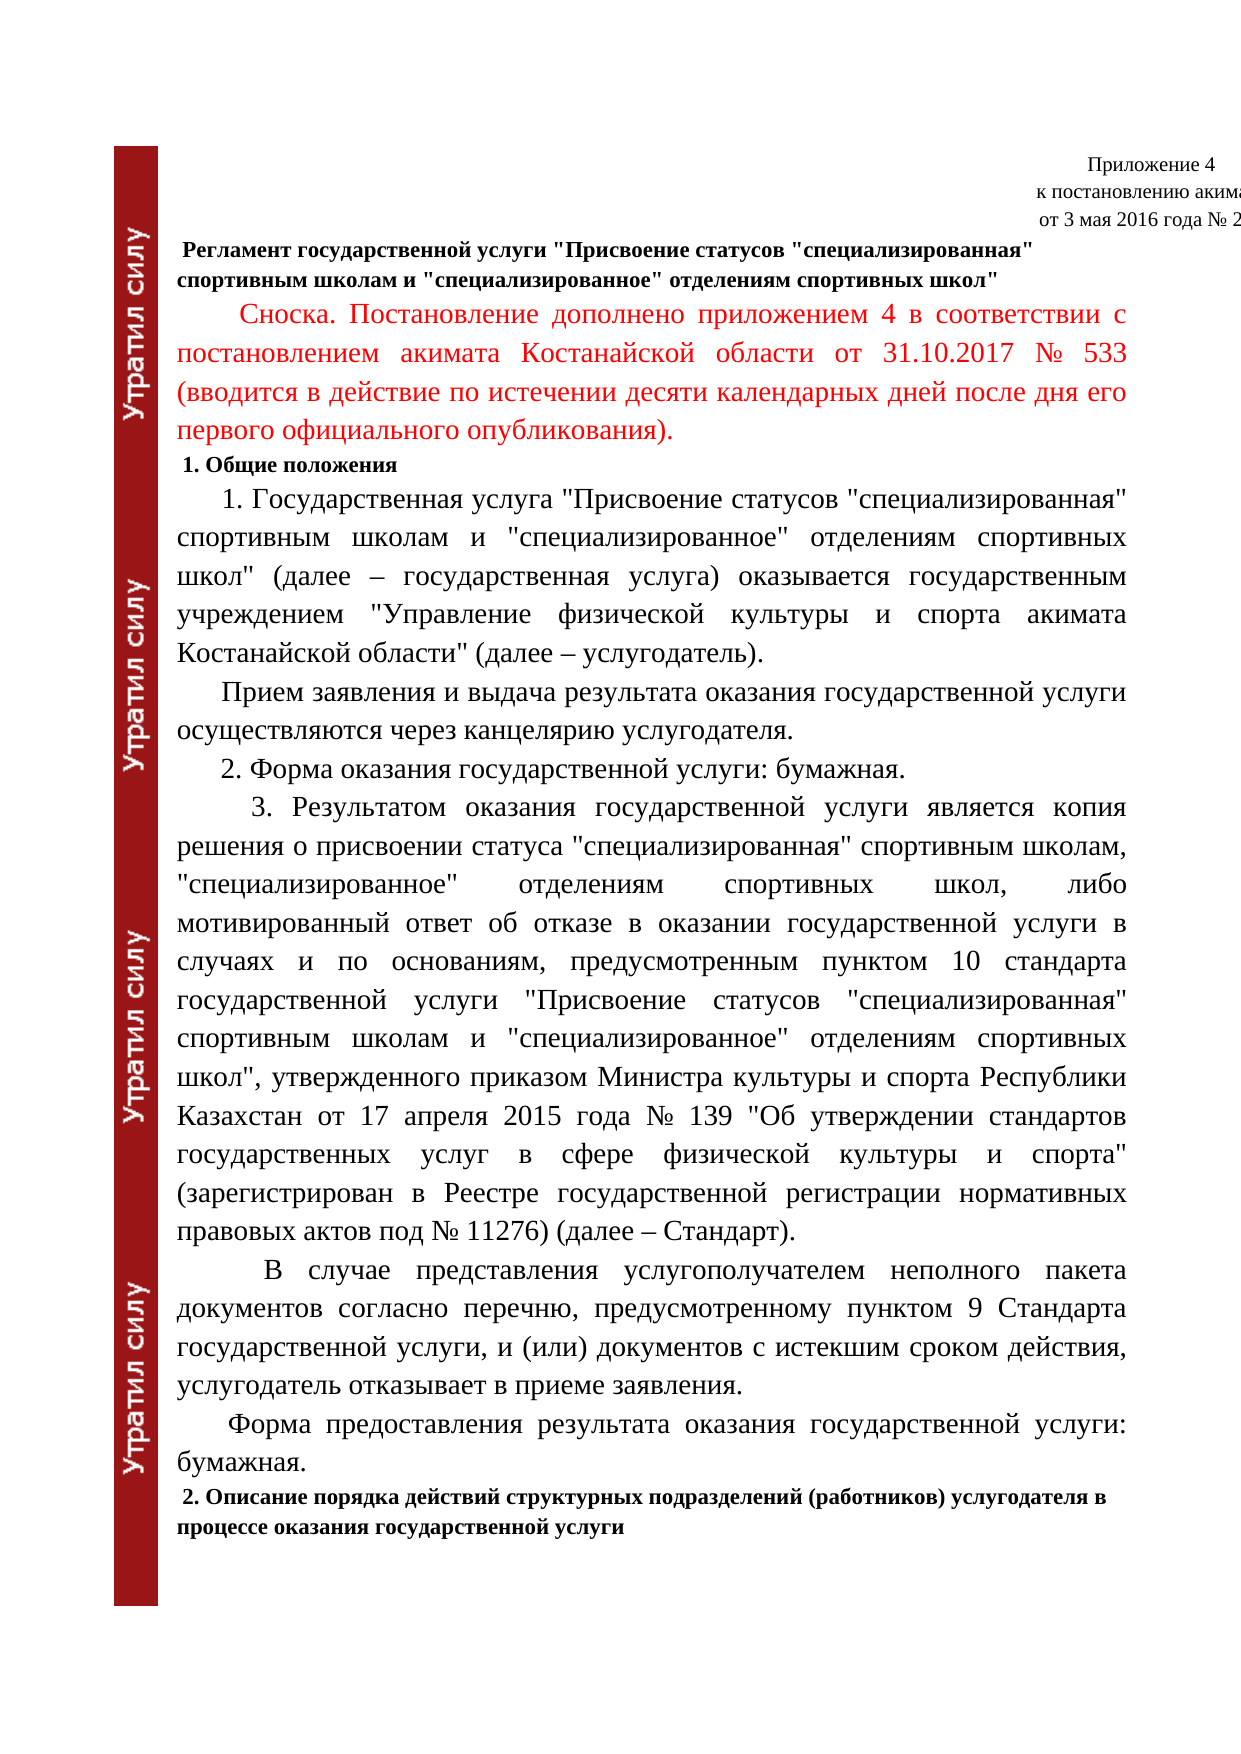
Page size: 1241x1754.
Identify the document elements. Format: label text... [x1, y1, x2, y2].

text В случае представления услугополучателем неполного пакета документов согласно перечню, предусмотренному пунктом 9 Стандарта государственной услуги, и (или) документов с истекшим сроком действия, услугодатель отказывает в приеме заявления. [112, 1252, 1128, 1401]
picture [114, 1478, 158, 1483]
picture [114, 477, 158, 481]
text 1. Государственная услуга "Присвоение статусов "специализированная" спортивным школам и "специализированное" отделениям спортивных школ" (далее – государственная услуга) оказывается государственным учреждением "Управление физической культуры и спорта акимата Костанайской области" (далее – услугодатель). [112, 481, 1128, 669]
picture [114, 1247, 158, 1252]
picture [114, 146, 158, 150]
picture [114, 446, 158, 451]
text 2. Описание порядка действий структурных подразделений (работников) услугодателя в процессе оказания государственной услуги [112, 1483, 1128, 1540]
picture [114, 293, 158, 297]
text 1. Общие положения [112, 451, 1128, 477]
table_header [101, 150, 912, 236]
text 3. Результатом оказания государственной услуги является копия решения о присвоении статуса "специализированная" спортивным школам, "специализированное" отделениям спортивных школ, либо мотивированный ответ об отказе в оказании государственной услуги в случаях и по основаниям, предусмотренным пунктом 10 стандарта государственной услуги "Присвоение статусов "специализированная" спортивным школам и "специализированное" отделениям спортивных школ", утвержденного приказом Министра культуры и спорта Республики Казахстан от 17 апреля 2015 года № 139 "Об утверждении стандартов государственных услуг в сфере физической культуры и спорта" (зарегистрирован в Реестре государственной регистрации нормативных правовых актов под № 11276) (далее – Стандарт). [112, 789, 1128, 1247]
text Прием заявления и выдача результата оказания государственной услуги осуществляются через канцелярию услугодателя. [112, 674, 1128, 746]
text Сноска. Постановление дополнено приложением 4 в соответствии с постановлением акимата Костанайской области от 31.10.2017 № 533 (вводится в действие по истечении десяти календарных дней после дня его первого официального опубликования). [112, 297, 1128, 446]
picture [114, 784, 158, 789]
text Регламент государственной услуги "Присвоение статусов "специализированная" спортивным школам и "специализированное" отделениям спортивных школ" [112, 236, 1128, 293]
table_header Приложение 4 к постановлению акимата от 3 мая 2016 года № 206 [912, 150, 1240, 236]
text 2. Форма оказания государственной услуги: бумажная. [112, 751, 1128, 784]
picture [114, 746, 158, 751]
picture [114, 1401, 158, 1406]
picture [114, 669, 158, 674]
text Форма предоставления результата оказания государственной услуги: бумажная. [112, 1406, 1128, 1478]
picture [114, 1540, 158, 1606]
